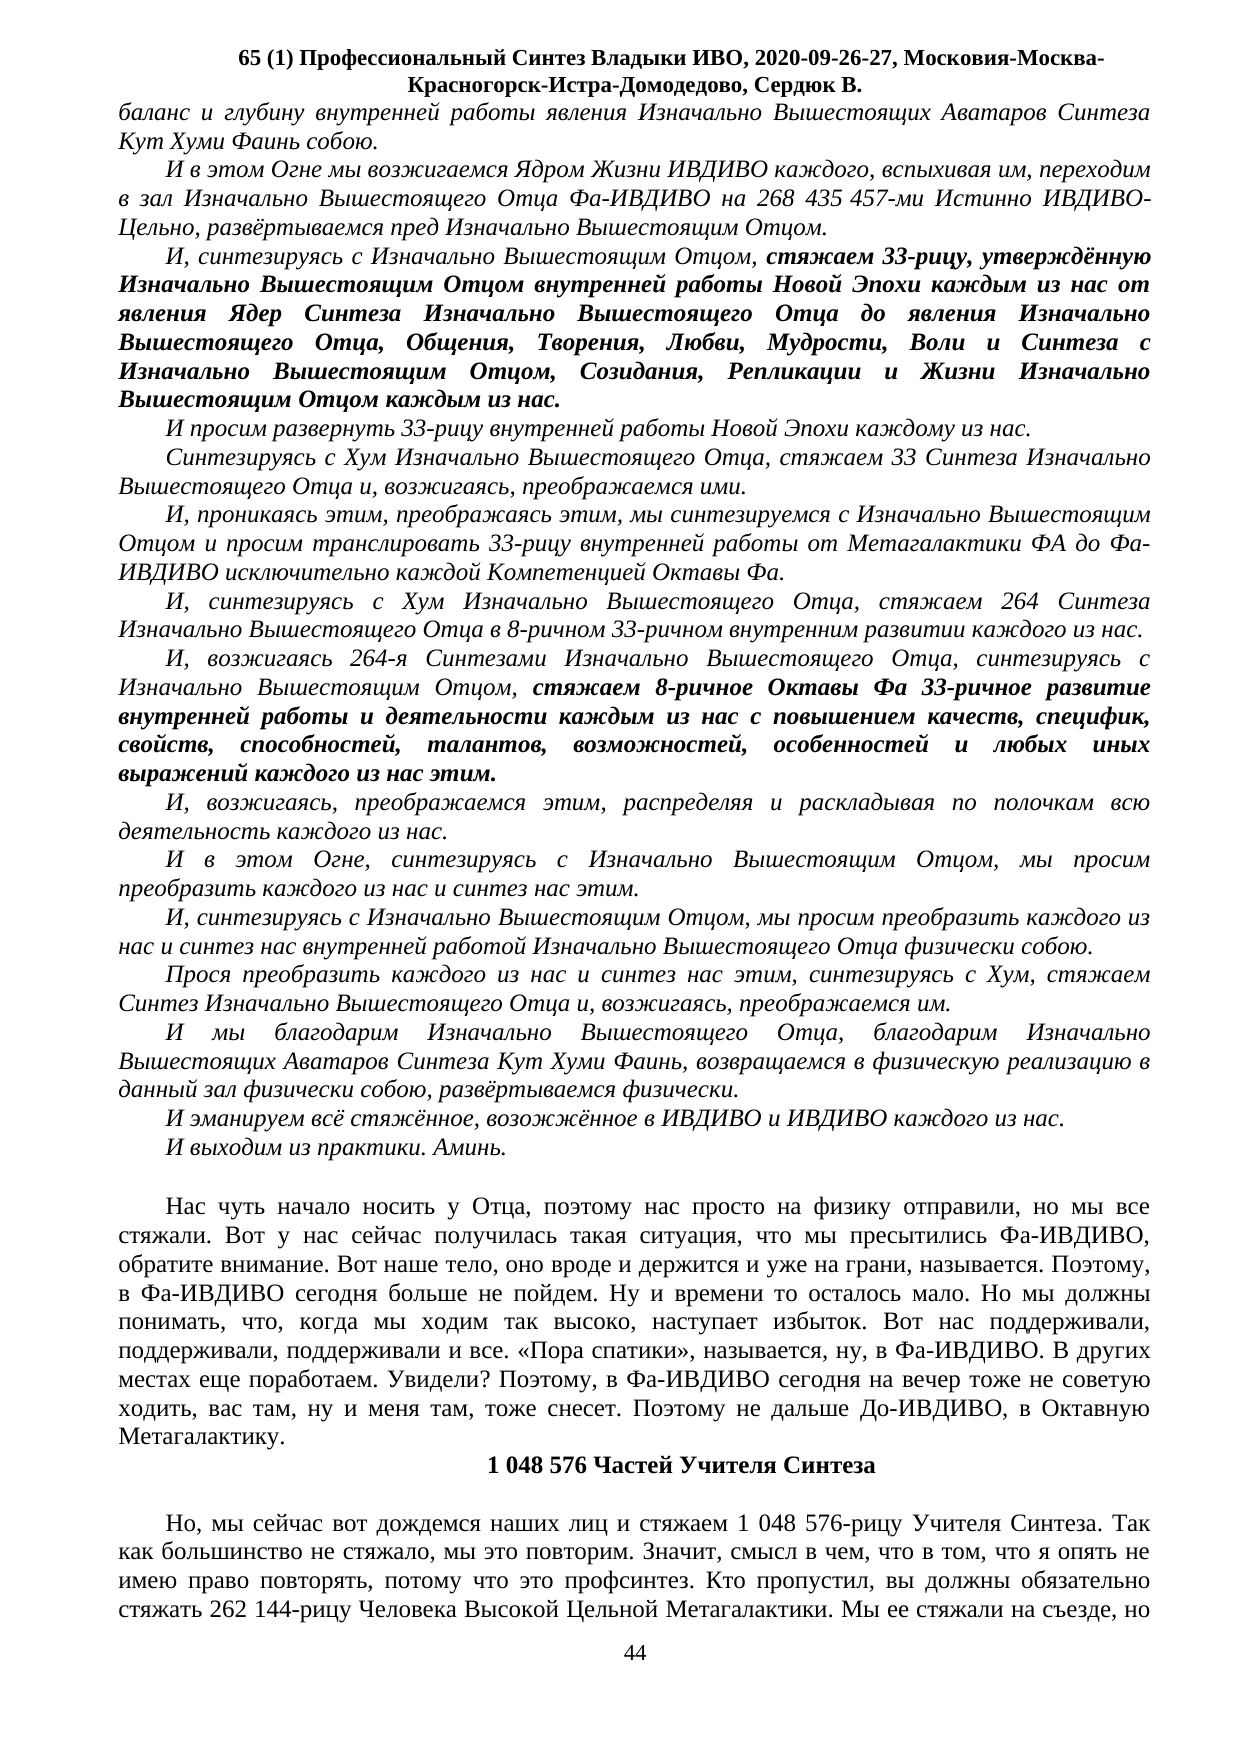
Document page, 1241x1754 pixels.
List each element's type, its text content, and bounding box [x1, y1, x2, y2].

text И в этом Огне мы возжигаемся Ядром Жизни ИВДИВО каждого, вспыхивая им, переходим в зал Изначально Вышестоящего Отца Фа-ИВДИВО на 268 435 457-ми Истинно ИВДИВО-Цельно, развёртываемся пред Изначально Вышестоящим Отцом. [118, 154, 1152, 241]
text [118, 1508, 1152, 1623]
text И, возжигаясь 264-я Синтезами Изначально Вышестоящего Отца, синтезируясь с Изначально Вышестоящим Отцом, стяжаем 8-ричное Октавы Фа 33-ричное развитие внутренней работы и деятельности каждым из нас с повышением качеств, специфик, свойств, способностей, талантов, возможностей, особенностей и любых иных выражений каждого из нас этим. [118, 643, 1152, 787]
text И в этом Огне, синтезируясь с Изначально Вышестоящим Отцом, мы просим преобразить каждого из нас и синтез нас этим. [118, 844, 1152, 902]
text 1 048 576 Частей Учителя Синтеза [118, 1450, 1152, 1479]
text И, синтезируясь с Хум Изначально Вышестоящего Отца, стяжаем 264 Синтеза Изначально Вышестоящего Отца в 8-ричном 33-ричном внутренним развитии каждого из нас. [118, 586, 1152, 643]
text Синтезируясь с Хум Изначально Вышестоящего Отца, стяжаем 33 Синтеза Изначально Вышестоящего Отца и, возжигаясь, преображаемся ими. [118, 442, 1152, 499]
text И, синтезируясь с Изначально Вышестоящим Отцом, стяжаем 33-рицу, утверждённую Изначально Вышестоящим Отцом внутренней работы Новой Эпохи каждым из нас от явления Ядер Синтеза Изначально Вышестоящего Отца до явления Изначально Вышестоящего Отца, Общения, Творения, Любви, Мудрости, Воли и Синтеза с Изначально Вышестоящим Отцом, Созидания, Репликации и Жизни Изначально Вышестоящим Отцом каждым из нас. [118, 241, 1152, 413]
text И мы благодарим Изначально Вышестоящего Отца, благодарим Изначально Вышестоящих Аватаров Синтеза Кут Хуми Фаинь, возвращаемся в физическую реализацию в данный зал физически собою, развёртываемся физически. [118, 1017, 1152, 1103]
text Нас чуть начало носить у Отца, поэтому нас просто на физику отправили, но мы все стяжали. Вот у нас сейчас получилась такая ситуация, что мы пресытились Фа-ИВДИВО, обратите внимание. Вот наше тело, оно вроде и держится и уже на грани, называется. Поэтому, в Фа-ИВДИВО сегодня больше не пойдем. Ну и времени то осталось мало. Но мы должны понимать, что, когда мы ходим так высоко, наступает избыток. Вот нас поддерживали, поддерживали, поддерживали и все. «Пора спатики», называется, ну, в Фа-ИВДИВО. В других местах еще поработаем. Увидели? Поэтому, в Фа-ИВДИВО сегодня на вечер тоже не советую ходить, вас там, ну и меня там, тоже снесет. Поэтому не дальше До-ИВДИВО, в Октавную Метагалактику. [118, 1191, 1152, 1450]
text И эманируем всё стяжённое, возожжённое в ИВДИВО и ИВДИВО каждого из нас. [118, 1103, 1152, 1132]
text И, проникаясь этим, преображаясь этим, мы синтезируемся с Изначально Вышестоящим Отцом и просим транслировать 33-рицу внутренней работы от Метагалактики ФА до Фа-ИВДИВО исключительно каждой Компетенцией Октавы Фа. [118, 499, 1152, 586]
text И, возжигаясь, преображаемся этим, распределяя и раскладывая по полочкам всю деятельность каждого из нас. [118, 787, 1152, 844]
text И выходим из практики. Аминь. [118, 1132, 1152, 1161]
text И, синтезируясь с Изначально Вышестоящим Отцом, мы просим преобразить каждого из нас и синтез нас внутренней работой Изначально Вышестоящего Отца физически собою. [118, 902, 1152, 959]
text И просим развернуть 33-рицу внутренней работы Новой Эпохи каждому из нас. [118, 413, 1152, 442]
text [118, 97, 1152, 154]
text Прося преобразить каждого из нас и синтез нас этим, синтезируясь с Хум, стяжаем Синтез Изначально Вышестоящего Отца и, возжигаясь, преображаемся им. [118, 959, 1152, 1017]
